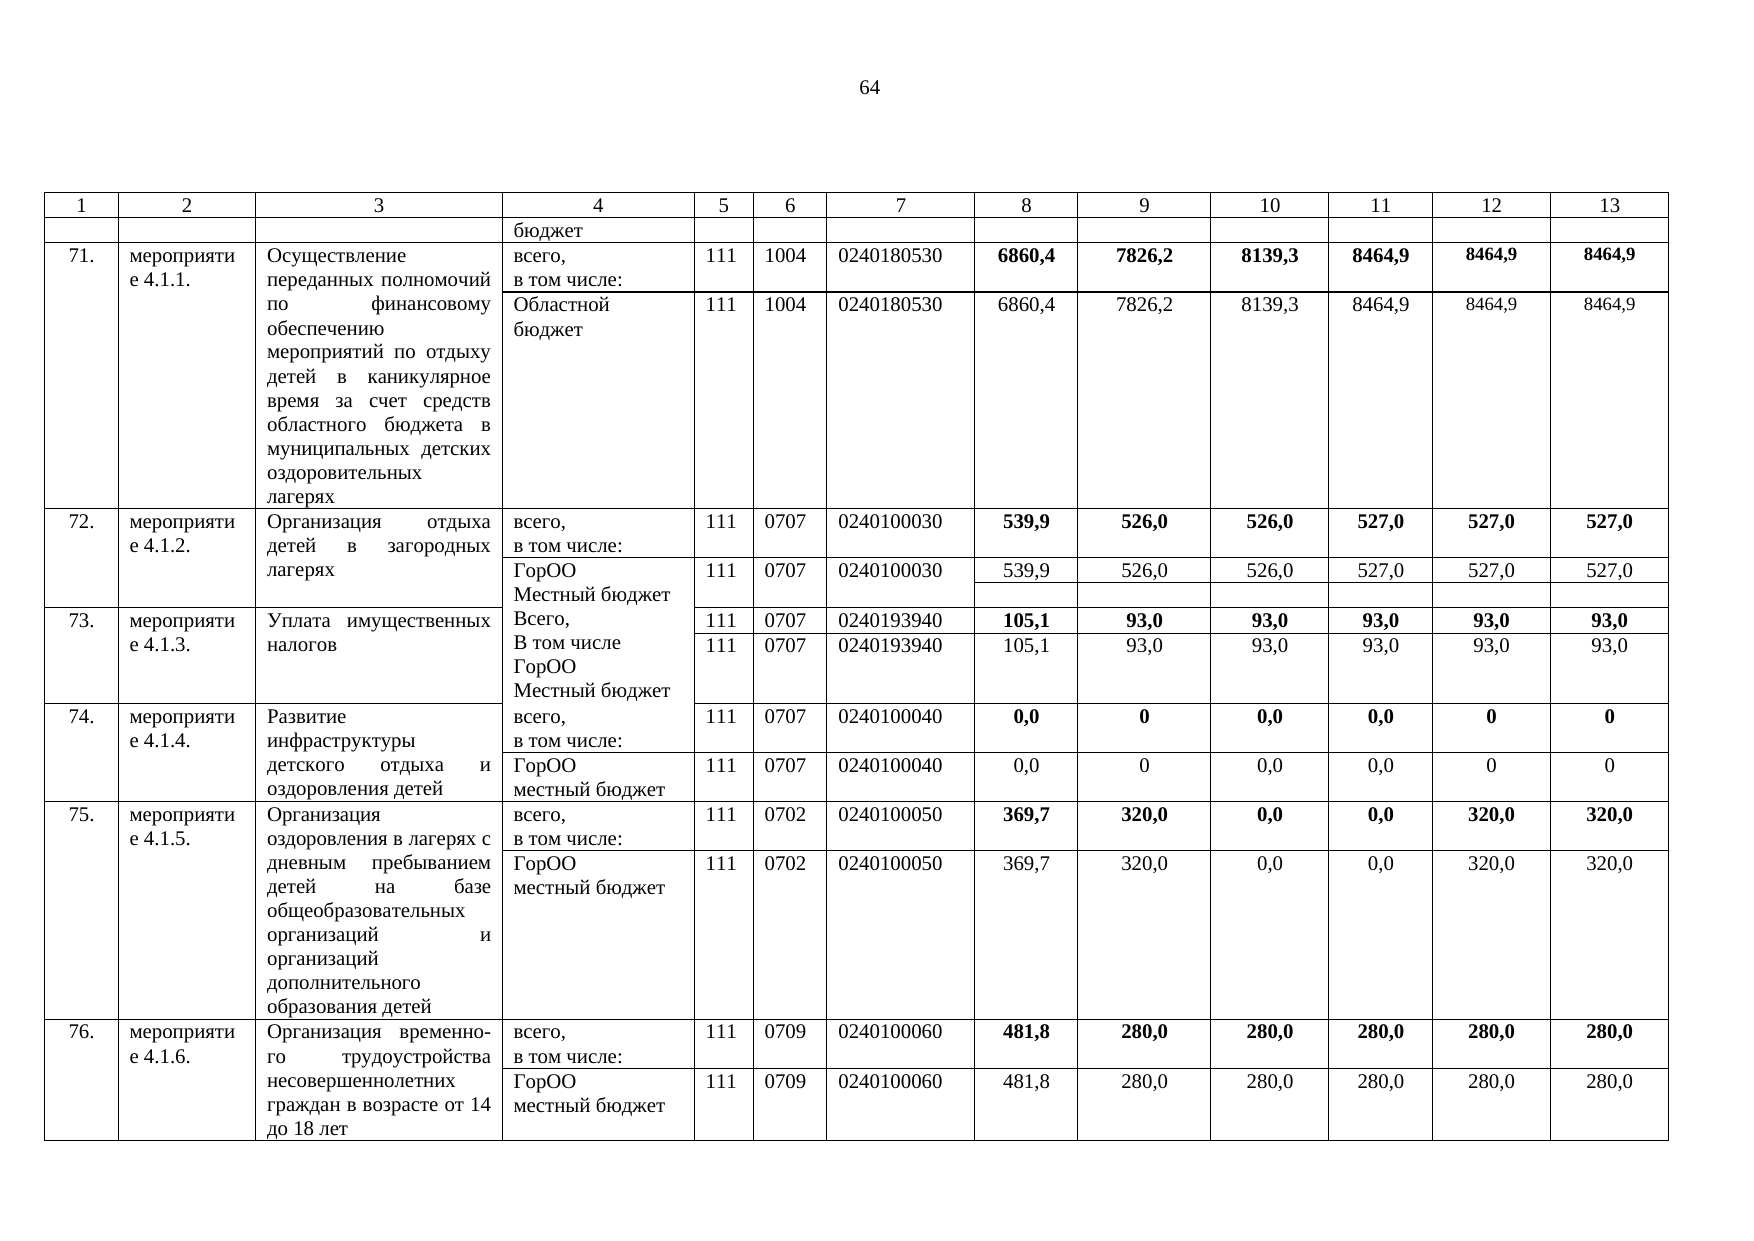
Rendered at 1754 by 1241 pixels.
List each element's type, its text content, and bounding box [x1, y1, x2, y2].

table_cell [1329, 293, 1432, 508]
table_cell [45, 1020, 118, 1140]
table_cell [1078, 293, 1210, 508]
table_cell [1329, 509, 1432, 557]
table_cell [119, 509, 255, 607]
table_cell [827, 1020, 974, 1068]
table_header 2 [119, 193, 255, 217]
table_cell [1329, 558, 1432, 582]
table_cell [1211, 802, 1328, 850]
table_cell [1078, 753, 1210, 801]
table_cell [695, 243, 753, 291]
table_header 1 [45, 193, 118, 217]
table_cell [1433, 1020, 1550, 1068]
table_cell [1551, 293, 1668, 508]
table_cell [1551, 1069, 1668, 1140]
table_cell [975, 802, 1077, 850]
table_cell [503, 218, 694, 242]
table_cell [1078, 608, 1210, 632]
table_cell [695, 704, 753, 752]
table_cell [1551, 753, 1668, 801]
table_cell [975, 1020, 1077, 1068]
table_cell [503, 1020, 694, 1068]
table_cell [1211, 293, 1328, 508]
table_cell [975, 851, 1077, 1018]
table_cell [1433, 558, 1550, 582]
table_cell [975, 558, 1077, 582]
table_header 8 [975, 193, 1077, 217]
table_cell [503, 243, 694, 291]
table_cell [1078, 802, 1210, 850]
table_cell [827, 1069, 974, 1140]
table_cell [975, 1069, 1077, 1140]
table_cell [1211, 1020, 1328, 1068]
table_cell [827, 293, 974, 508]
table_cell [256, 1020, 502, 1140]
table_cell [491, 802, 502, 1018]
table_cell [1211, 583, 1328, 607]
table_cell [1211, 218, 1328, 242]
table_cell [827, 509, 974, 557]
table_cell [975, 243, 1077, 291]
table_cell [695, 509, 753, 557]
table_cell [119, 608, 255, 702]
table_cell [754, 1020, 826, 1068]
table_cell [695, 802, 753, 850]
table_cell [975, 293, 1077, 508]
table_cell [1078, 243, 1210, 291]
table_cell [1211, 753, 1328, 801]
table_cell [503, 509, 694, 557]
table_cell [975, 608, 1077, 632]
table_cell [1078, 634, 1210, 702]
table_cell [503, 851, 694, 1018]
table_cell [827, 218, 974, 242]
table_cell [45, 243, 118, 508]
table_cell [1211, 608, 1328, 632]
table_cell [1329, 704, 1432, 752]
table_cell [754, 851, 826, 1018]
table_header 7 [827, 193, 974, 217]
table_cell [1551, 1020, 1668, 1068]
table_header 6 [754, 193, 826, 217]
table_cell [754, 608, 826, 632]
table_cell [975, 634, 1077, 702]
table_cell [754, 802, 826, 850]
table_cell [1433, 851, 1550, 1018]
table_header 11 [1329, 193, 1432, 217]
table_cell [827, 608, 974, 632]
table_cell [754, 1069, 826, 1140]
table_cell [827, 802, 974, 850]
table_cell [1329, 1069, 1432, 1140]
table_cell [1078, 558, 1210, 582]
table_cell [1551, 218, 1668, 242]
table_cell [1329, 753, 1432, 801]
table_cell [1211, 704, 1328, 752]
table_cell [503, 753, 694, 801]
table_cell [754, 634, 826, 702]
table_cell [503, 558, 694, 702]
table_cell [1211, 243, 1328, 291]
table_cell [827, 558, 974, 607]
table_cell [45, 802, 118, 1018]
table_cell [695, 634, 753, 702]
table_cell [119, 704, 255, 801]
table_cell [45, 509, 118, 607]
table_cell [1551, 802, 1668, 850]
table_header 10 [1211, 193, 1328, 217]
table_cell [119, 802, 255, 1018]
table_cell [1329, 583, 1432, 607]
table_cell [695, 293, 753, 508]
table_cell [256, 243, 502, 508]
table_header 4 [503, 193, 694, 217]
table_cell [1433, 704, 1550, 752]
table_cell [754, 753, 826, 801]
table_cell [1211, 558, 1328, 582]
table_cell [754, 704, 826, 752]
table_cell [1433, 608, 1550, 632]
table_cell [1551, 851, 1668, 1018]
table_header 12 [1433, 193, 1550, 217]
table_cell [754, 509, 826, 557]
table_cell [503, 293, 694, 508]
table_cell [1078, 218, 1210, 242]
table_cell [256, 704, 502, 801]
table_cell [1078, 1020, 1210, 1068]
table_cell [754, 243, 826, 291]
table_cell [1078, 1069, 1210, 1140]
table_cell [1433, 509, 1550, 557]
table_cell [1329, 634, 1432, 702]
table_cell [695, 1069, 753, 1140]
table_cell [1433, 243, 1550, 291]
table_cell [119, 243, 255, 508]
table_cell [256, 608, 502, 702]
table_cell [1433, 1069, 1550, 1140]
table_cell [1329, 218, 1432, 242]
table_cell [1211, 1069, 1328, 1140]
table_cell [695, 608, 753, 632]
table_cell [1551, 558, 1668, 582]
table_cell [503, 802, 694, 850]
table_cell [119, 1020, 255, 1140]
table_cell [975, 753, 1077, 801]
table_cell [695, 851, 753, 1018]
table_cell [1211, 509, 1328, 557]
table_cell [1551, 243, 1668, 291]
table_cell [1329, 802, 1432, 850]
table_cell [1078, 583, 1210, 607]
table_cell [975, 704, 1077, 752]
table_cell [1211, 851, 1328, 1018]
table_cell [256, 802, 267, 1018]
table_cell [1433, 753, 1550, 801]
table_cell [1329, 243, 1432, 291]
table_header 9 [1078, 193, 1210, 217]
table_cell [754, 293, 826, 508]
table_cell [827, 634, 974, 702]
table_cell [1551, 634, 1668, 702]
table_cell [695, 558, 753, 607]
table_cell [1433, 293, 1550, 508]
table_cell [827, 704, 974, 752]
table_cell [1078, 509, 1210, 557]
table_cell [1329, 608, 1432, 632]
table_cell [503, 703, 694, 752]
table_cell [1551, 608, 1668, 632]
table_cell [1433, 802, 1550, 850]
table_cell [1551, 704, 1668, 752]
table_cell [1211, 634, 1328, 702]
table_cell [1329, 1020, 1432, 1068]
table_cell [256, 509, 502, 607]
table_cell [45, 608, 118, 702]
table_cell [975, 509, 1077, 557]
table_header 13 [1551, 193, 1668, 217]
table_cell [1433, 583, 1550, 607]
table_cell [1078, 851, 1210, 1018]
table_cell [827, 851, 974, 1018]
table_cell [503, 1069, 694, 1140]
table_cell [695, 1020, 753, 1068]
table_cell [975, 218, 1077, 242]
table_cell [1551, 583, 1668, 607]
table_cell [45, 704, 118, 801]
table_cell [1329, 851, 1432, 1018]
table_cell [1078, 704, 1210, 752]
table_header 3 [256, 193, 502, 217]
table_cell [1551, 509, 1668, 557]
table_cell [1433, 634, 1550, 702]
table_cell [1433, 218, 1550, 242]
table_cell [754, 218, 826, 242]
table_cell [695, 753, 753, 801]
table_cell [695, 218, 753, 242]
table_header 5 [695, 193, 753, 217]
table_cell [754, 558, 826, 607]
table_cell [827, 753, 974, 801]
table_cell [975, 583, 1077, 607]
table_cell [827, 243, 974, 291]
